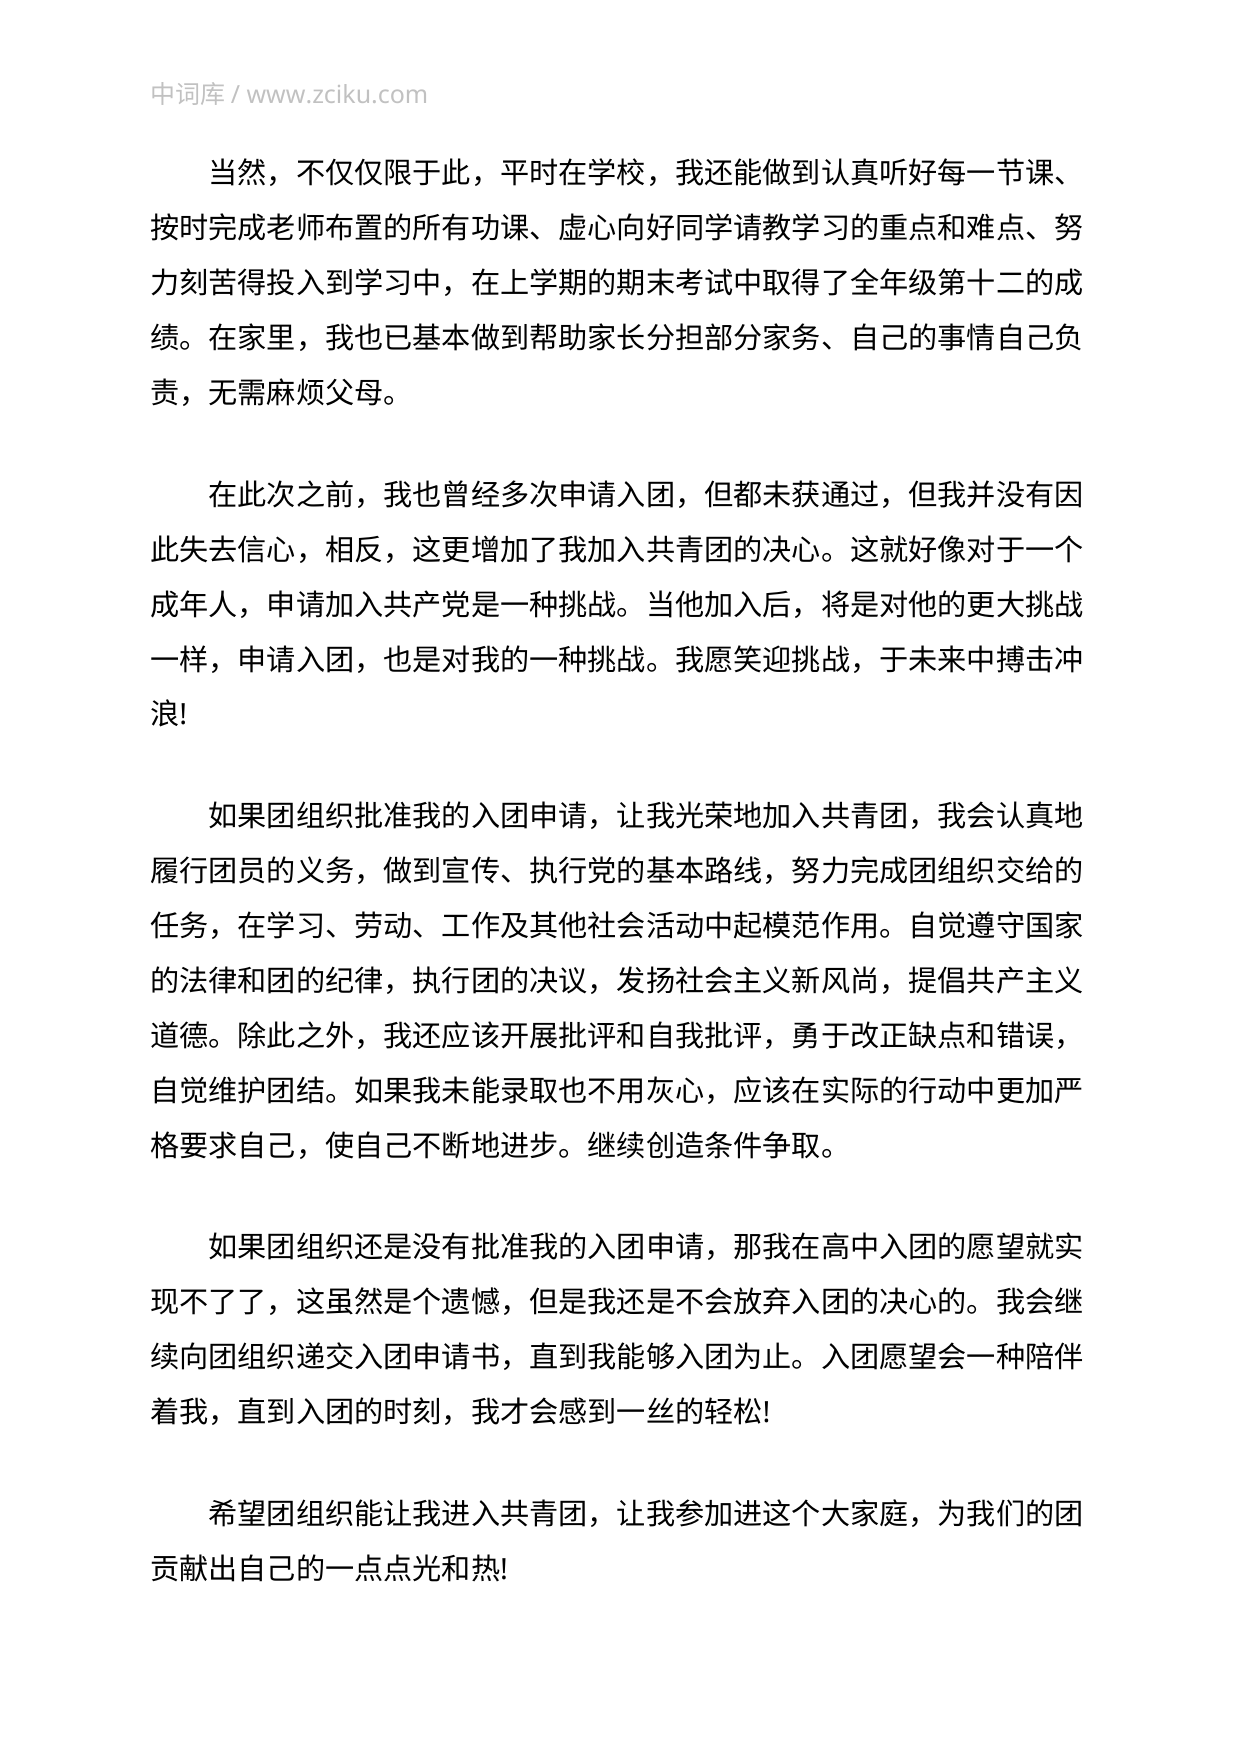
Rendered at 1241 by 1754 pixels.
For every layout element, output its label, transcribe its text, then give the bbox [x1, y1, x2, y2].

text 如果团组织还是没有批准我的入团申请，那我在高中入团的愿望就实现不了了，这虽然是个遗憾，但是我还是不会放弃入团的决心的。我会继续向团组织递交入团申请书，直到我能够入团为止。入团愿望会一种陪伴着我，直到入团的时刻，我才会感到一丝的轻松! [150, 1224, 1090, 1431]
text 希望团组织能让我进入共青团，让我参加进这个大家庭，为我们的团贡献出自己的一点点光和热! [150, 1491, 1090, 1588]
text 当然，不仅仅限于此，平时在学校，我还能做到认真听好每一节课、按时完成老师布置的所有功课、虚心向好同学请教学习的重点和难点、努力刻苦得投入到学习中，在上学期的期末考试中取得了全年级第十二的成绩。在家里，我也已基本做到帮助家长分担部分家务、自己的事情自己负责，无需麻烦父母。 [150, 150, 1090, 412]
text 如果团组织批准我的入团申请，让我光荣地加入共青团，我会认真地履行团员的义务，做到宣传、执行党的基本路线，努力完成团组织交给的任务，在学习、劳动、工作及其他社会活动中起模范作用。自觉遵守国家的法律和团的纪律，执行团的决议，发扬社会主义新风尚，提倡共产主义道德。除此之外，我还应该开展批评和自我批评，勇于改正缺点和错误，自觉维护团结。如果我未能录取也不用灰心，应该在实际的行动中更加严格要求自己，使自己不断地进步。继续创造条件争取。 [150, 793, 1090, 1164]
text 在此次之前，我也曾经多次申请入团，但都未获通过，但我并没有因此失去信心，相反，这更增加了我加入共青团的决心。这就好像对于一个成年人，申请加入共产党是一种挑战。当他加入后，将是对他的更大挑战一样，申请入团，也是对我的一种挑战。我愿笑迎挑战，于未来中搏击冲浪! [150, 471, 1090, 733]
